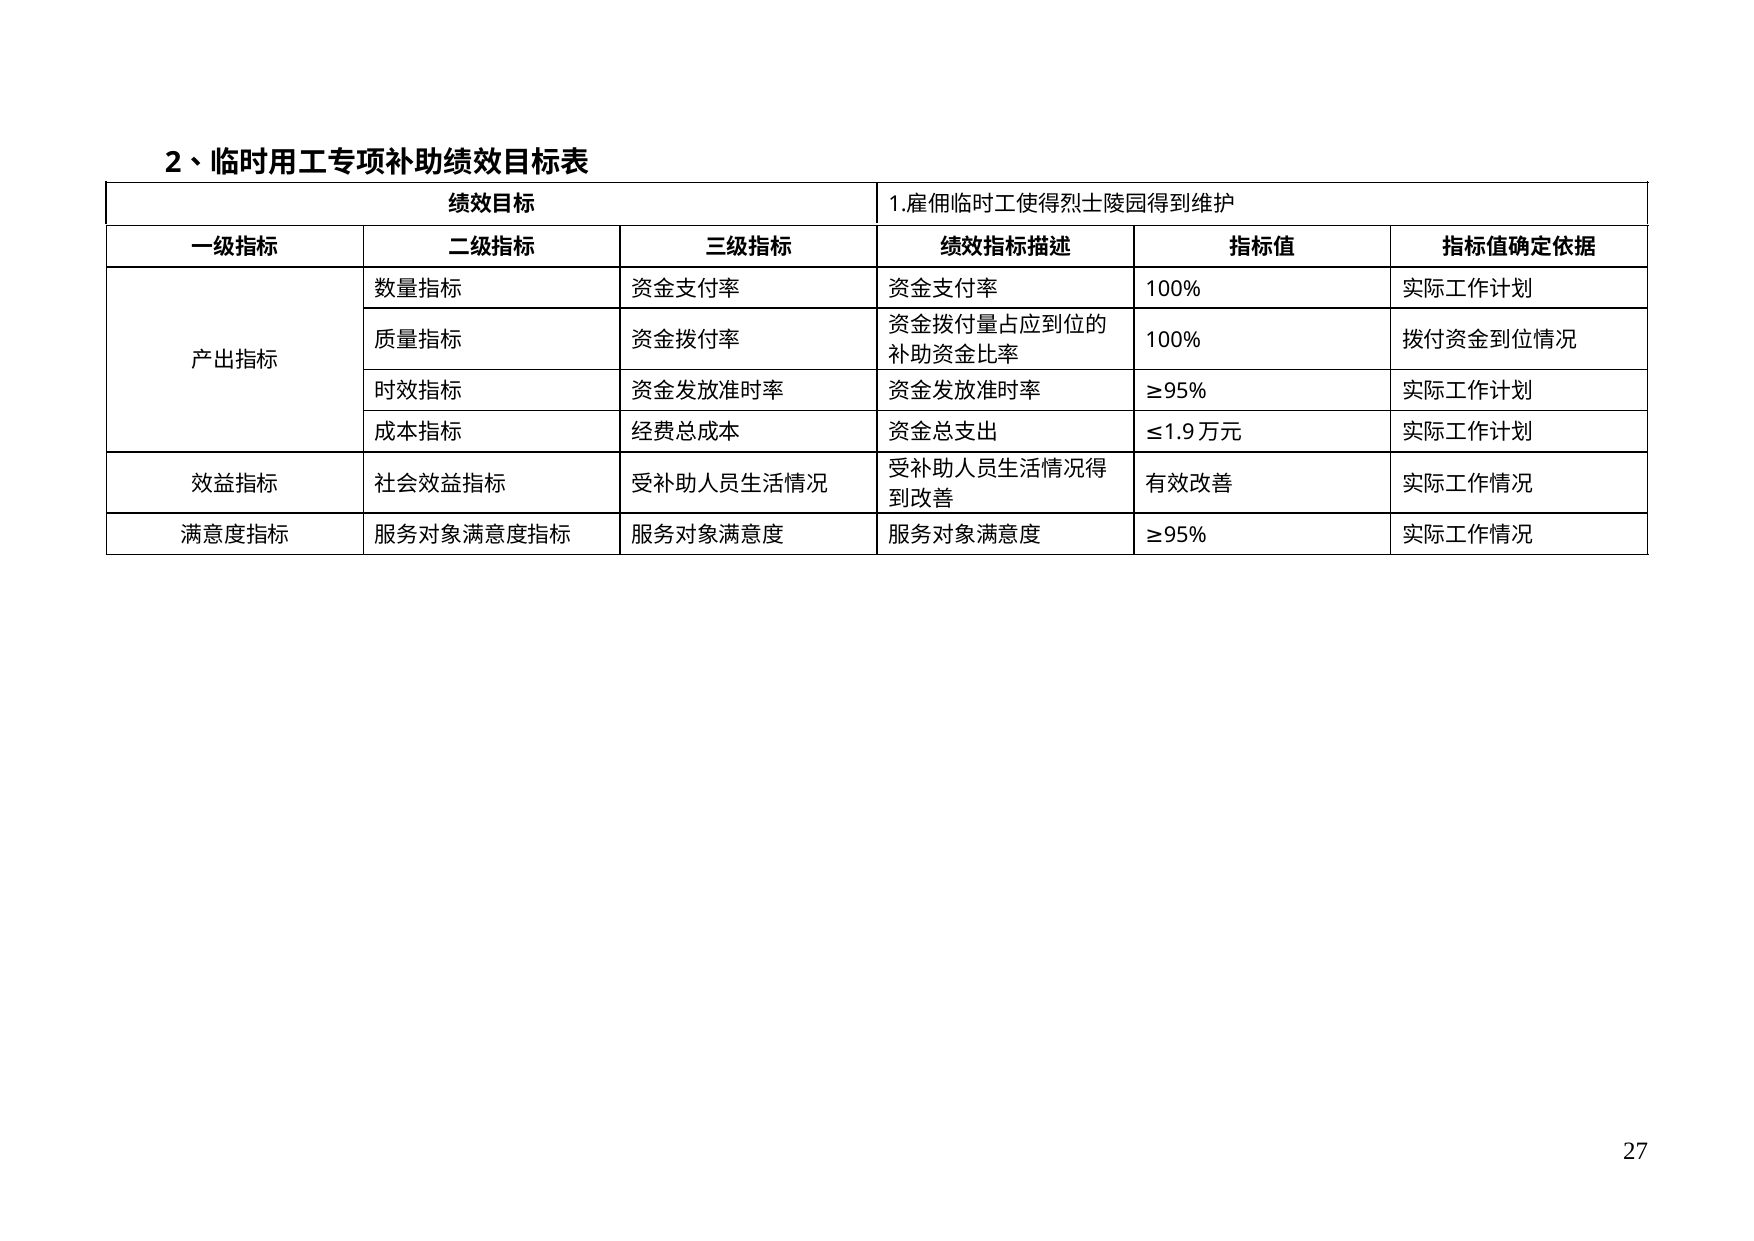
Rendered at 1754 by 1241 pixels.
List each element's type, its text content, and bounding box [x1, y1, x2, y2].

table_cell 受补助人员生活情况得到改善 [878, 453, 1133, 512]
table_cell 有效改善 [1135, 453, 1390, 512]
table_cell 实际工作情况 [1391, 514, 1647, 554]
table_cell ≥95% [1135, 370, 1390, 410]
table_cell 效益指标 [107, 453, 363, 512]
table_cell 服务对象满意度 [878, 514, 1133, 554]
table_cell 资金发放准时率 [621, 370, 876, 410]
table_cell 实际工作计划 [1391, 268, 1647, 307]
table_cell 经费总成本 [621, 411, 876, 451]
table_cell 资金发放准时率 [878, 370, 1133, 410]
table_cell ≤1.9万元 [1135, 411, 1390, 451]
table_header 指标值确定依据 [1391, 226, 1647, 266]
table_cell 服务对象满意度 [621, 514, 876, 554]
table_cell 时效指标 [364, 370, 619, 410]
table_cell 成本指标 [364, 411, 619, 451]
table_cell 满意度指标 [107, 514, 363, 554]
table_header 三级指标 [621, 226, 876, 266]
table_cell 质量指标 [364, 309, 619, 368]
table_cell 服务对象满意度指标 [364, 514, 619, 554]
table_cell ≥95% [1135, 514, 1390, 554]
table_header 1.雇佣临时工使得烈士陵园得到维护 [878, 183, 1647, 223]
table_header 绩效目标 [107, 183, 876, 223]
table_cell 实际工作情况 [1391, 453, 1647, 512]
table_cell 资金总支出 [878, 411, 1133, 451]
table_cell 受补助人员生活情况 [621, 453, 876, 512]
table_cell 资金支付率 [878, 268, 1133, 307]
table_cell 实际工作计划 [1391, 411, 1647, 451]
table_header 一级指标 [107, 226, 363, 266]
table_cell 社会效益指标 [364, 453, 619, 512]
table_cell 拨付资金到位情况 [1391, 309, 1647, 368]
table_cell 资金支付率 [621, 268, 876, 307]
table_cell 实际工作计划 [1391, 370, 1647, 410]
text 2、临时用工专项补助绩效目标表 [106, 142, 1648, 181]
table_header 指标值 [1135, 226, 1390, 266]
table_header 绩效指标描述 [878, 226, 1133, 266]
table_cell 资金拨付率 [621, 309, 876, 368]
table_cell 数量指标 [364, 268, 619, 307]
table_cell 100% [1135, 309, 1390, 368]
table_header 二级指标 [364, 226, 619, 266]
table_cell 产出指标 [107, 268, 363, 451]
table_cell 资金拨付量占应到位的补助资金比率 [878, 309, 1133, 368]
table_cell 100% [1135, 268, 1390, 307]
